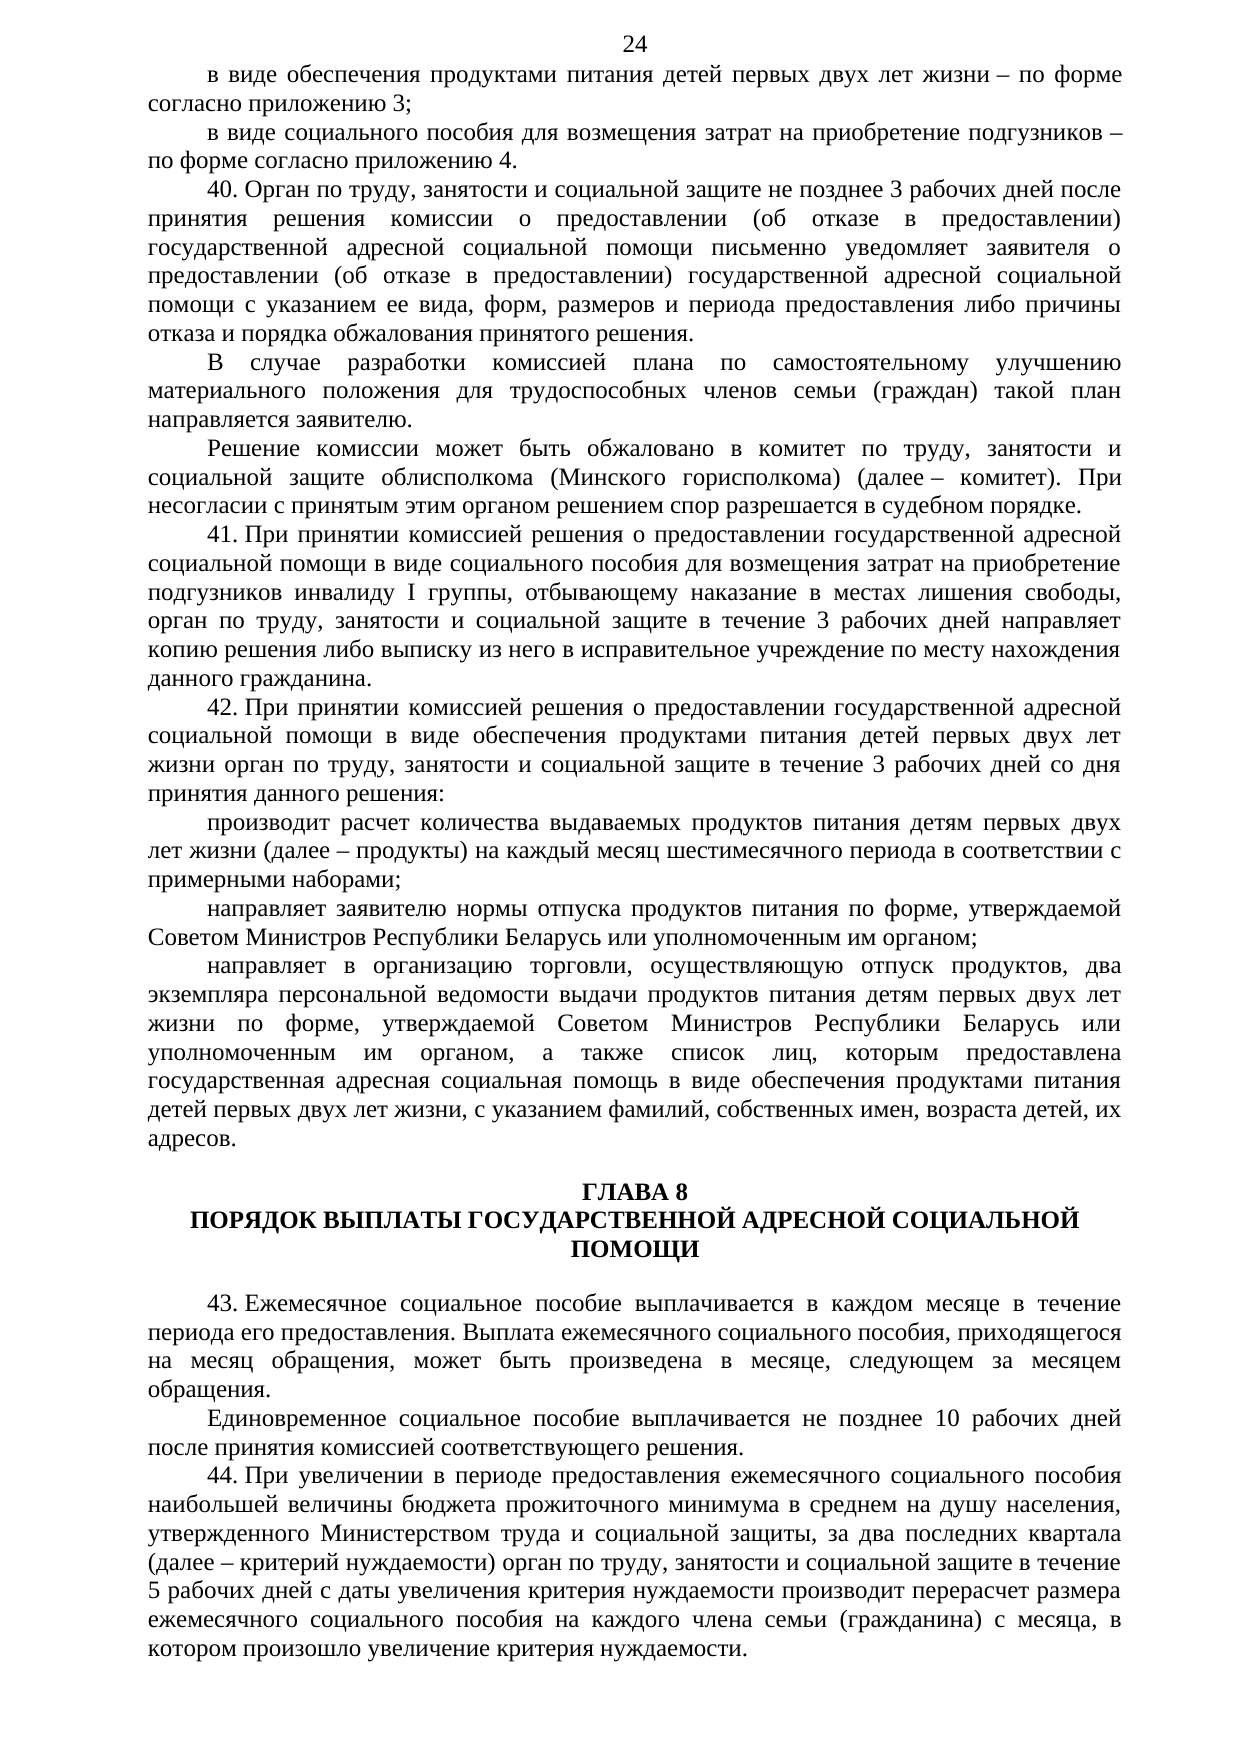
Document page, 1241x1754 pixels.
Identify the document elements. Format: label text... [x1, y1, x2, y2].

text В случае разработки комиссией плана по самостоятельному улучшению материального положения для трудоспособных членов семьи (граждан) такой план направляется заявителю. [148, 347, 1122, 433]
text ГЛАВА 8 ПОРЯДОК ВЫПЛАТЫ ГОСУДАРСТВЕННОЙ АДРЕСНОЙ СОЦИАЛЬНОЙ ПОМОЩИ [148, 1177, 1122, 1263]
text 42. При принятии комиссией решения о предоставлении государственной адресной социальной помощи в виде обеспечения продуктами питания детей первых двух лет жизни орган по труду, занятости и социальной защите в течение 3 рабочих дней со дня принятия данного решения: [148, 692, 1122, 807]
text направляет заявителю нормы отпуска продуктов питания по форме, утверждаемой Советом Министров Республики Беларусь или уполномоченным им органом; [148, 893, 1122, 950]
text 43. Ежемесячное социальное пособие выплачивается в каждом месяце в течение периода его предоставления. Выплата ежемесячного социального пособия, приходящегося на месяц обращения, может быть произведена в месяце, следующем за месяцем обращения. [148, 1288, 1122, 1403]
text 40. Орган по труду, занятости и социальной защите не позднее 3 рабочих дней после принятия решения комиссии о предоставлении (об отказе в предоставлении) государственной адресной социальной помощи письменно уведомляет заявителя о предоставлении (об отказе в предоставлении) государственной адресной социальной помощи с указанием ее вида, форм, размеров и периода предоставления либо причины отказа и порядка обжалования принятого решения. [148, 174, 1122, 347]
text в виде социального пособия для возмещения затрат на приобретение подгузников – по форме согласно приложению 4. [148, 117, 1122, 174]
text направляет в организацию торговли, осуществляющую отпуск продуктов, два экземпляра персональной ведомости выдачи продуктов питания детям первых двух лет жизни по форме, утверждаемой Советом Министров Республики Беларусь или уполномоченным им органом, а также список лиц, которым предоставлена государственная адресная социальная помощь в виде обеспечения продуктами питания детей первых двух лет жизни, с указанием фамилий, собственных имен, возраста детей, их адресов. [148, 950, 1122, 1152]
text 41. При принятии комиссией решения о предоставлении государственной адресной социальной помощи в виде социального пособия для возмещения затрат на приобретение подгузников инвалиду I группы, отбывающему наказание в местах лишения свободы, орган по труду, занятости и социальной защите в течение 3 рабочих дней направляет копию решения либо выписку из него в исправительное учреждение по месту нахождения данного гражданина. [148, 519, 1122, 692]
text 44. При увеличении в периоде предоставления ежемесячного социального пособия наибольшей величины бюджета прожиточного минимума в среднем на душу населения, утвержденного Министерством труда и социальной защиты, за два последних квартала (далее – критерий нуждаемости) орган по труду, занятости и социальной защите в течение 5 рабочих дней с даты увеличения критерия нуждаемости производит перерасчет размера ежемесячного социального пособия на каждого члена семьи (гражданина) с месяца, в котором произошло увеличение критерия нуждаемости. [148, 1460, 1122, 1662]
text Решение комиссии может быть обжаловано в комитет по труду, занятости и социальной защите облисполкома (Минского горисполкома) (далее – комитет). При несогласии с принятым этим органом решением спор разрешается в судебном порядке. [148, 433, 1122, 519]
text производит расчет количества выдаваемых продуктов питания детям первых двух лет жизни (далее – продукты) на каждый месяц шестимесячного периода в соответствии с примерными наборами; [148, 807, 1122, 893]
text Единовременное социальное пособие выплачивается не позднее 10 рабочих дней после принятия комиссией соответствующего решения. [148, 1403, 1122, 1460]
text в виде обеспечения продуктами питания детей первых двух лет жизни – по форме согласно приложению 3; [148, 59, 1122, 117]
